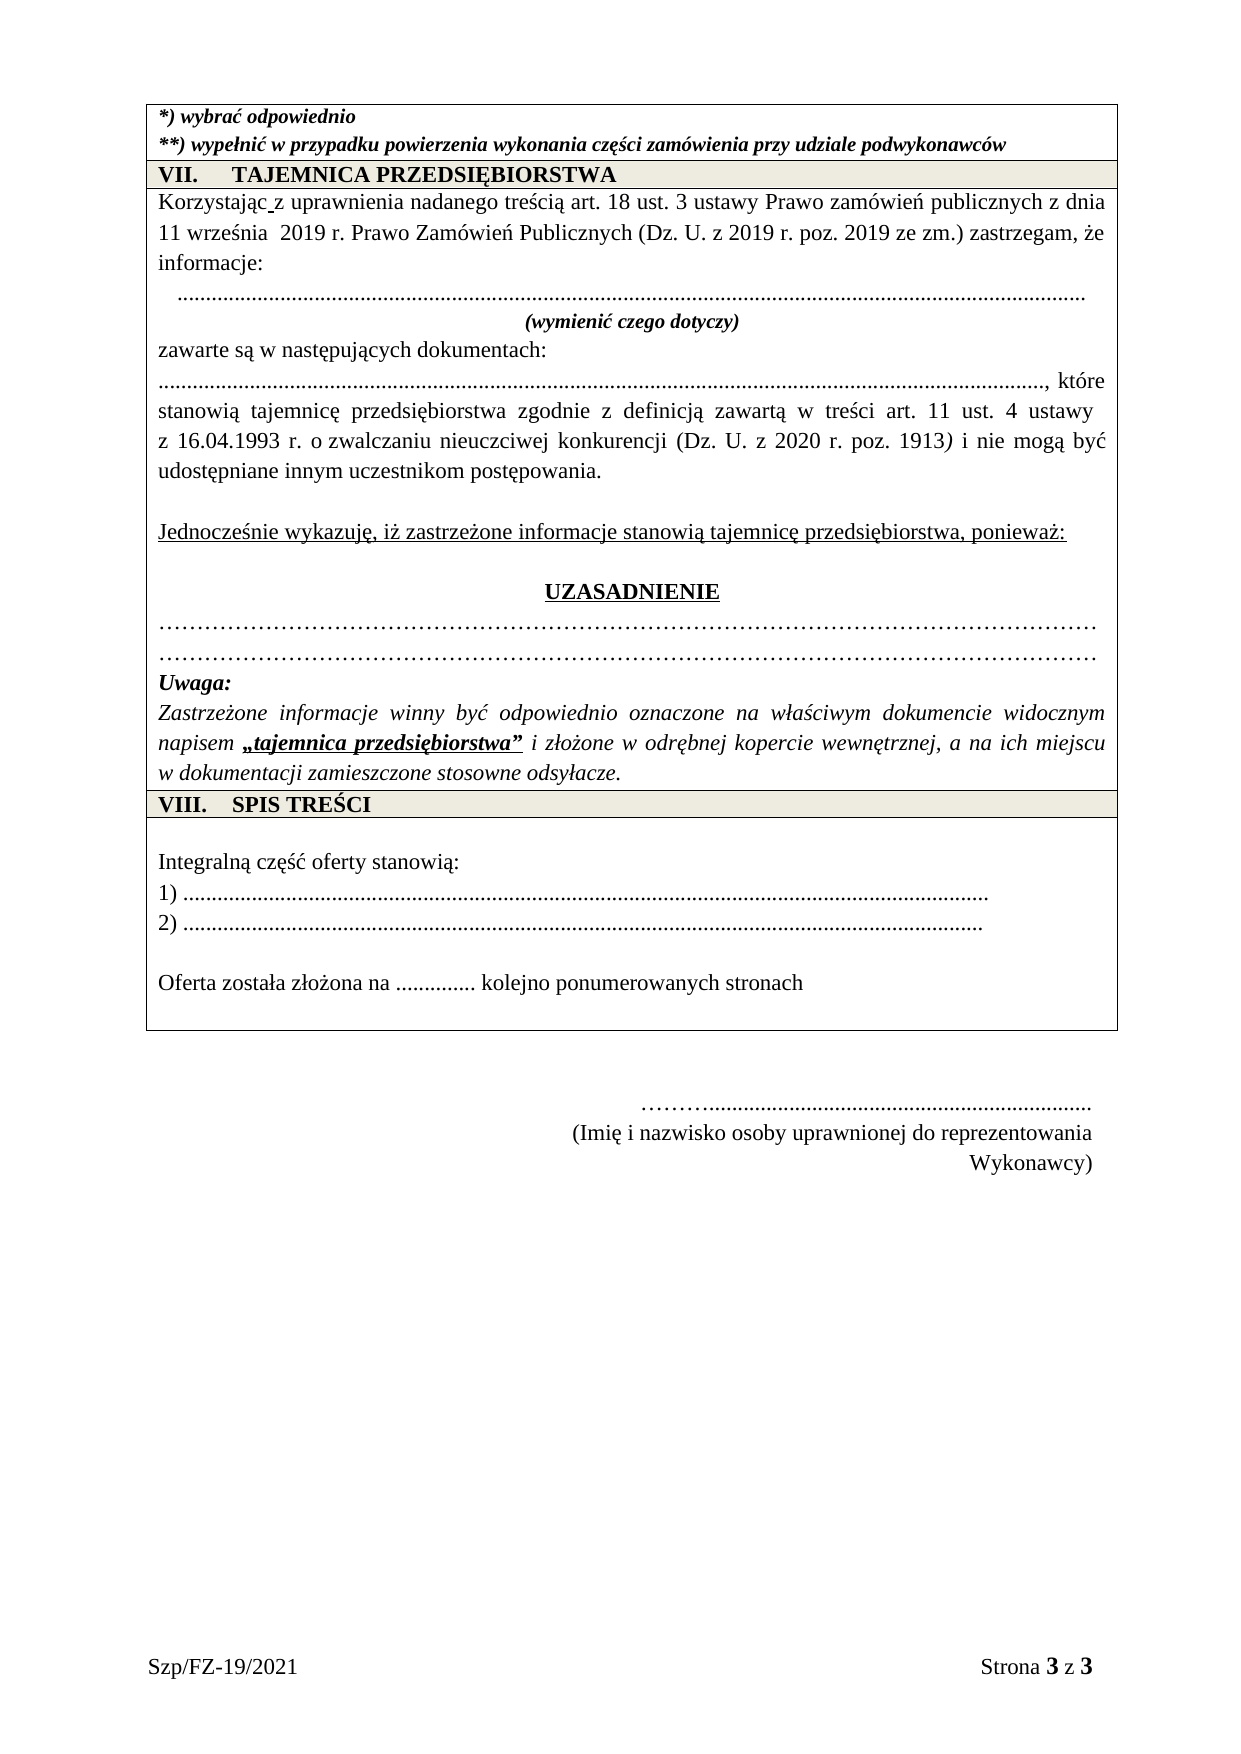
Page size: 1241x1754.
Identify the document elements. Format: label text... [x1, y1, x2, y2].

table_cell Integralną część oferty stanowią: 1) ............................................................................................................................................. 2) ............................................................................................................................................ Oferta została złożona na .............. kolejno ponumerowanych stronach [147, 818, 1117, 1029]
text ………................................................................... [148, 1089, 1092, 1115]
table_cell SPIS TREŚCI [147, 791, 1117, 817]
table_cell Korzystając z uprawnienia nadanego treścią art. 18 ust. 3 ustawy Prawo zamówień publicznych z dnia 11 września 2019 r. Prawo Zamówień Publicznych (Dz. U. z 2019 r. poz. 2019 ze zm.) zastrzegam, że informacje: ............................................................................................................................................................... (wymienić czego dotyczy) zawarte są w następujących dokumentach: ..........................................................................................................................................................., które stanowią tajemnicę przedsiębiorstwa zgodnie z definicją zawartą w treści art. 11 ust. 4 ustawy z 16.04.1993 r. o zwalczaniu nieuczciwej konkurencji (Dz. U. z 2020 r. poz. 1913) i nie mogą być udostępniane innym uczestnikom postępowania. Jednocześnie wykazuję, iż zastrzeżone informacje stanowią tajemnicę przedsiębiorstwa, ponieważ: UZASADNIENIE …………………………………………………………………………………………………………… …………………………………………………………………………………………………………… Uwaga: Zastrzeżone informacje winny być odpowiednio oznaczone na właściwym dokumencie widocznym napisem „tajemnica przedsiębiorstwa” i złożone w odrębnej kopercie wewnętrznej, a na ich miejscu w dokumentacji zamieszczone stosowne odsyłacze. [147, 189, 1117, 790]
text (Imię i nazwisko osoby uprawnionej do reprezentowania [148, 1119, 1092, 1145]
text Wykonawcy) [148, 1149, 1092, 1176]
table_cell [147, 105, 1117, 160]
table_cell TAJEMNICA PRZEDSIĘBIORSTWA [147, 161, 1117, 187]
